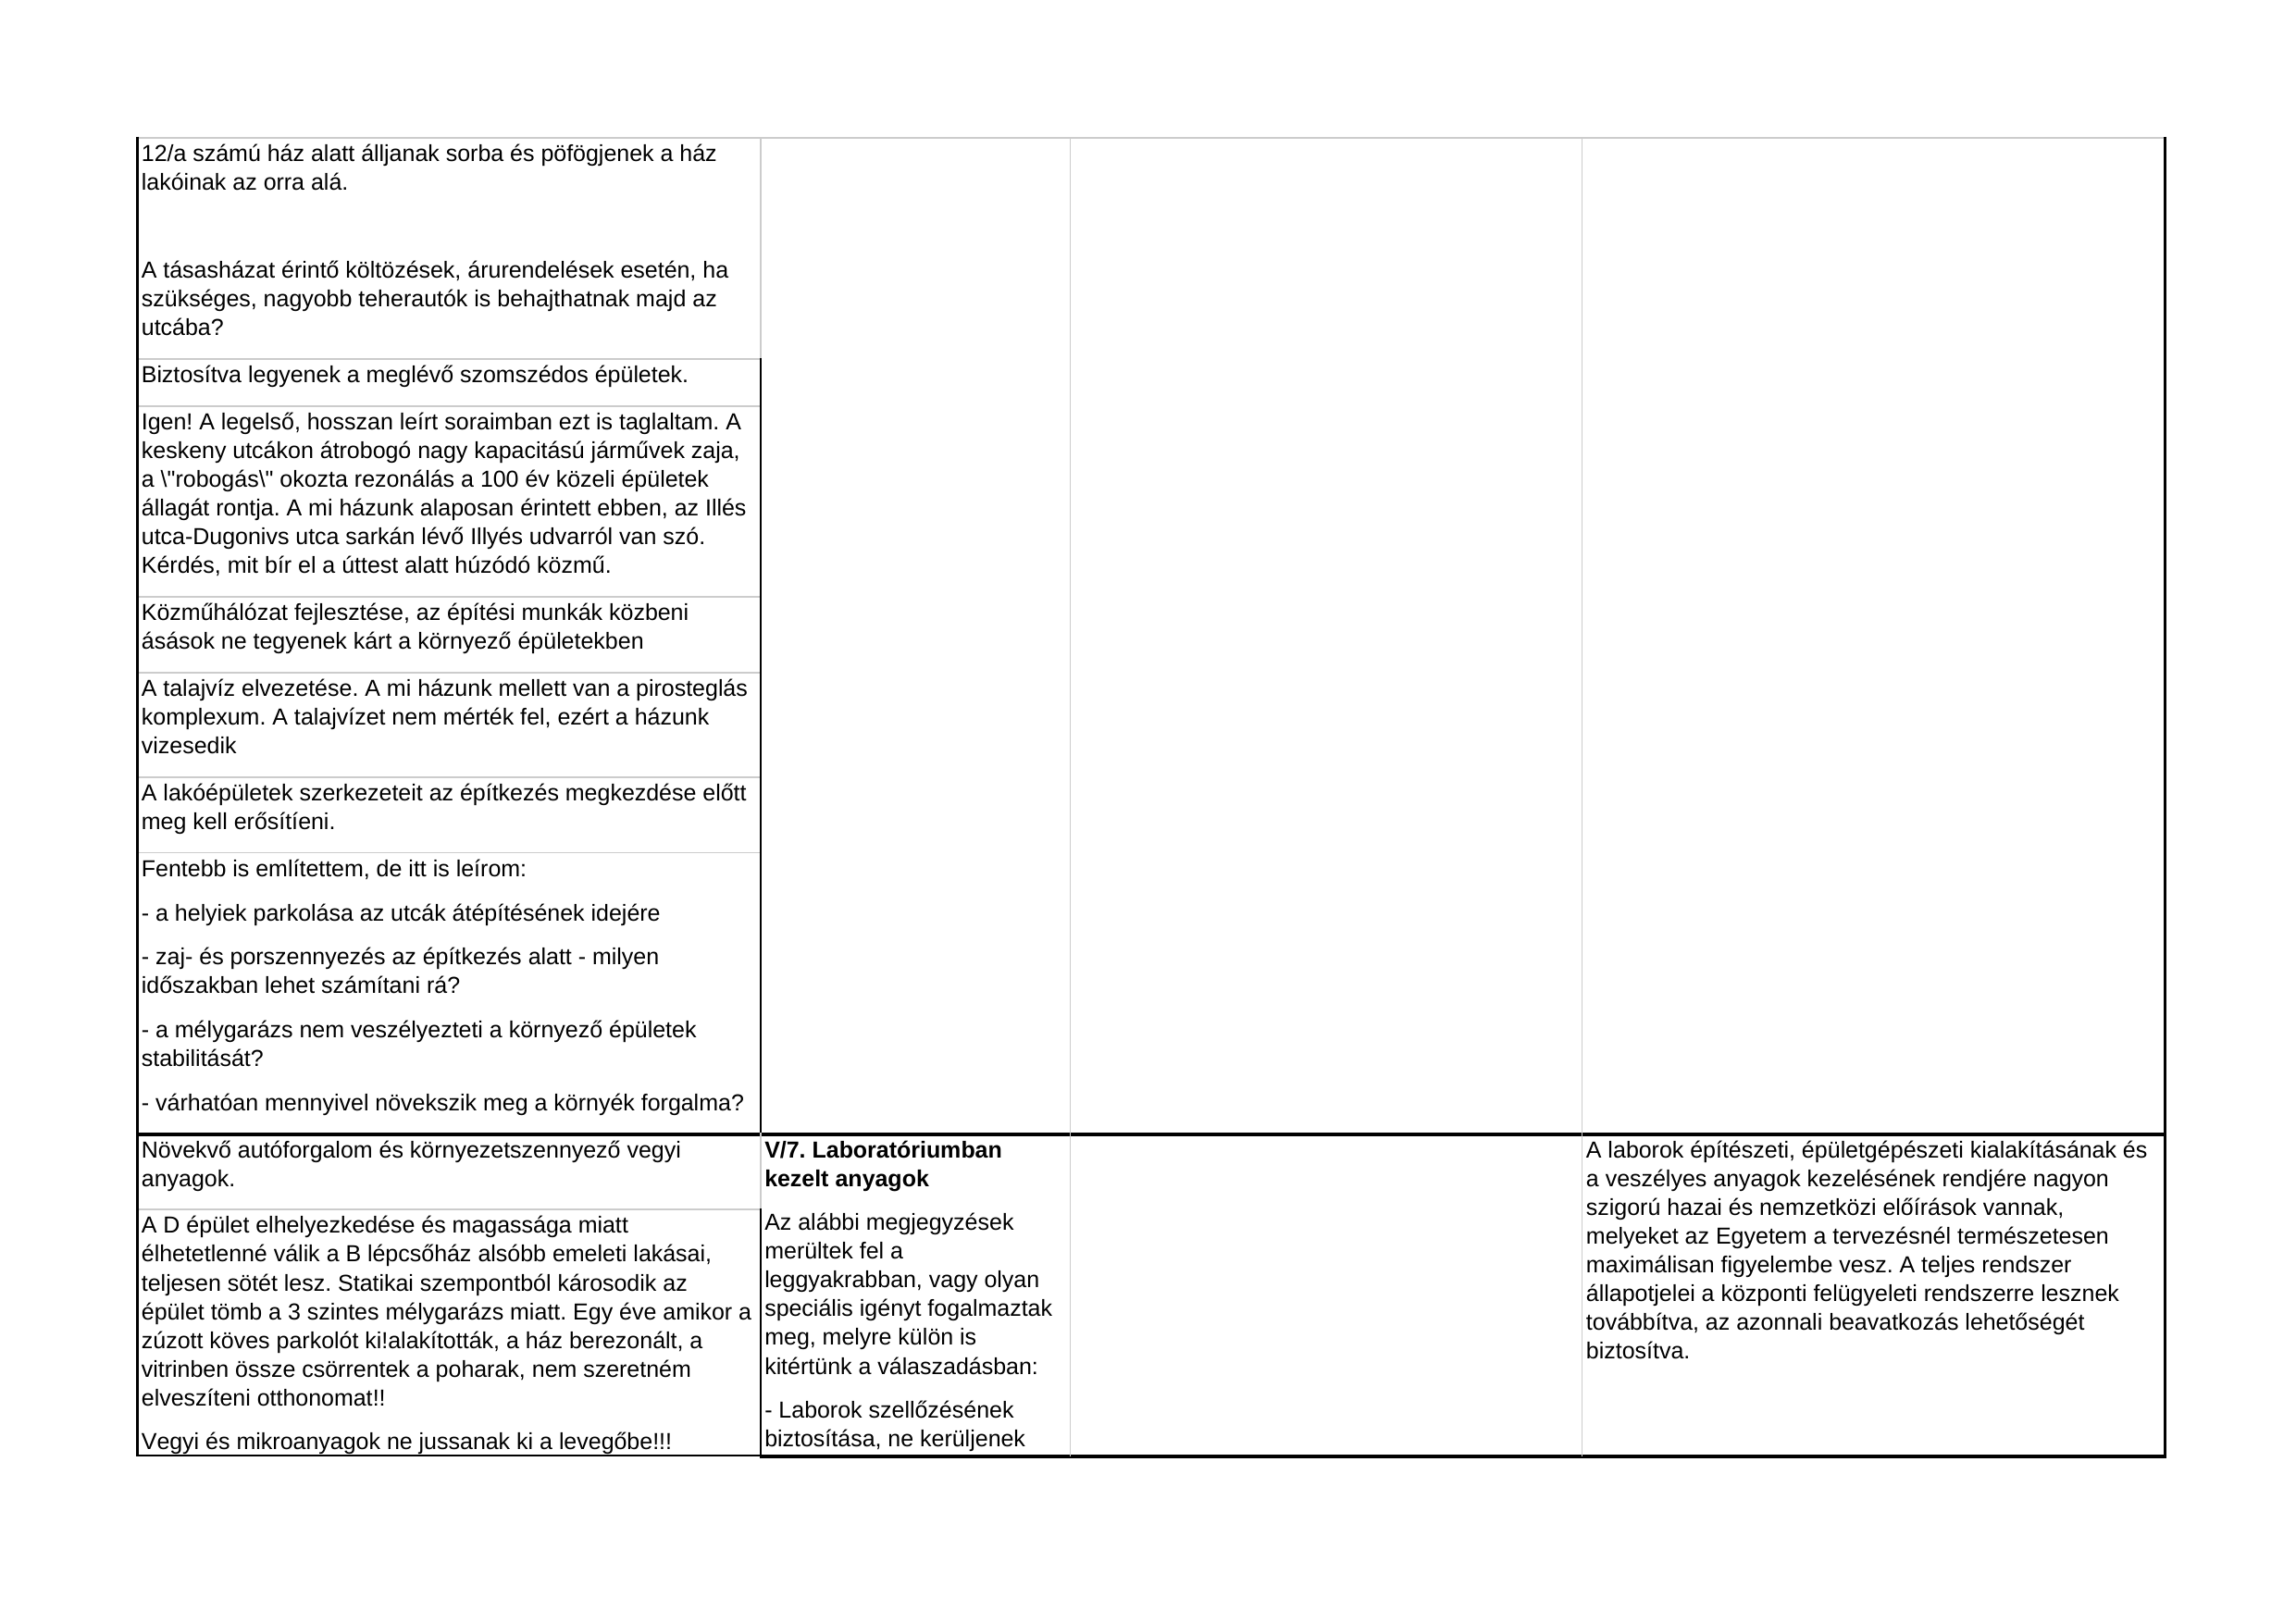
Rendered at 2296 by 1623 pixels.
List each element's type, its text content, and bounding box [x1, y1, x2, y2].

table_cell V/7. Laboratóriumban kezelt anyagok Az alábbi megjegyzések merültek fel a leggyakrabban, vagy olyan speciális igényt fogalmaztak meg, melyre külön is kitértünk a válaszadásban: - Laborok szellőzésének biztosítása, ne kerüljenek vegyi anyagok a levegőbe [762, 1136, 1070, 1455]
table_cell A talajvíz elvezetése. A mi házunk mellett van a pirosteglás komplexum. A talajvízet nem mérték fel, ezért a házunk vizesedik [139, 674, 760, 776]
table_cell Biztosítva legyenek a meglévő szomszédos épületek. [139, 360, 760, 405]
table_cell A lakóépületek szerkezeteit az építkezés megkezdése előtt meg kell erősítíeni. [139, 778, 760, 852]
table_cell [139, 139, 760, 358]
table_cell Fentebb is említettem, de itt is leírom: - a helyiek parkolása az utcák átépítésének idejére - zaj- és porszennyezés az építkezés alatt - milyen időszakban lehet számítani rá? - a mélygarázs nem veszélyezteti a környező épületek stabilitását? - várhatóan mennyivel növekszik meg a környék forgalma? [139, 853, 760, 1133]
table_cell Igen! A legelső, hosszan leírt soraimban ezt is taglaltam. A keskeny utcákon átrobogó nagy kapacitású járművek zaja, a \"robogás\" okozta rezonálás a 100 év közeli épületek állagát rontja. A mi házunk alaposan érintett ebben, az Illés utca-Dugonivs utca sarkán lévő Illyés udvarról van szó. Kérdés, mit bír el a úttest alatt húzódó közmű. [139, 407, 760, 596]
table_cell Növekvő autóforgalom és környezetszennyező vegyi anyagok. [139, 1136, 760, 1208]
table_cell A laborok építészeti, épületgépészeti kialakításának és a veszélyes anyagok kezelésének rendjére nagyon szigorú hazai és nemzetközi előírások vannak, melyeket az Egyetem a tervezésnél természetesen maximálisan figyelembe vesz. A teljes rendszer állapotjelei a központi felügyeleti rendszerre lesznek továbbítva, az azonnali beavatkozás lehetőségét biztosítva. [1582, 1136, 2164, 1455]
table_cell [139, 1210, 760, 1455]
table_cell [1071, 1136, 1582, 1455]
table_cell Közműhálózat fejlesztése, az építési munkák közbeni ásások ne tegyenek kárt a környező épületekben [139, 598, 760, 672]
